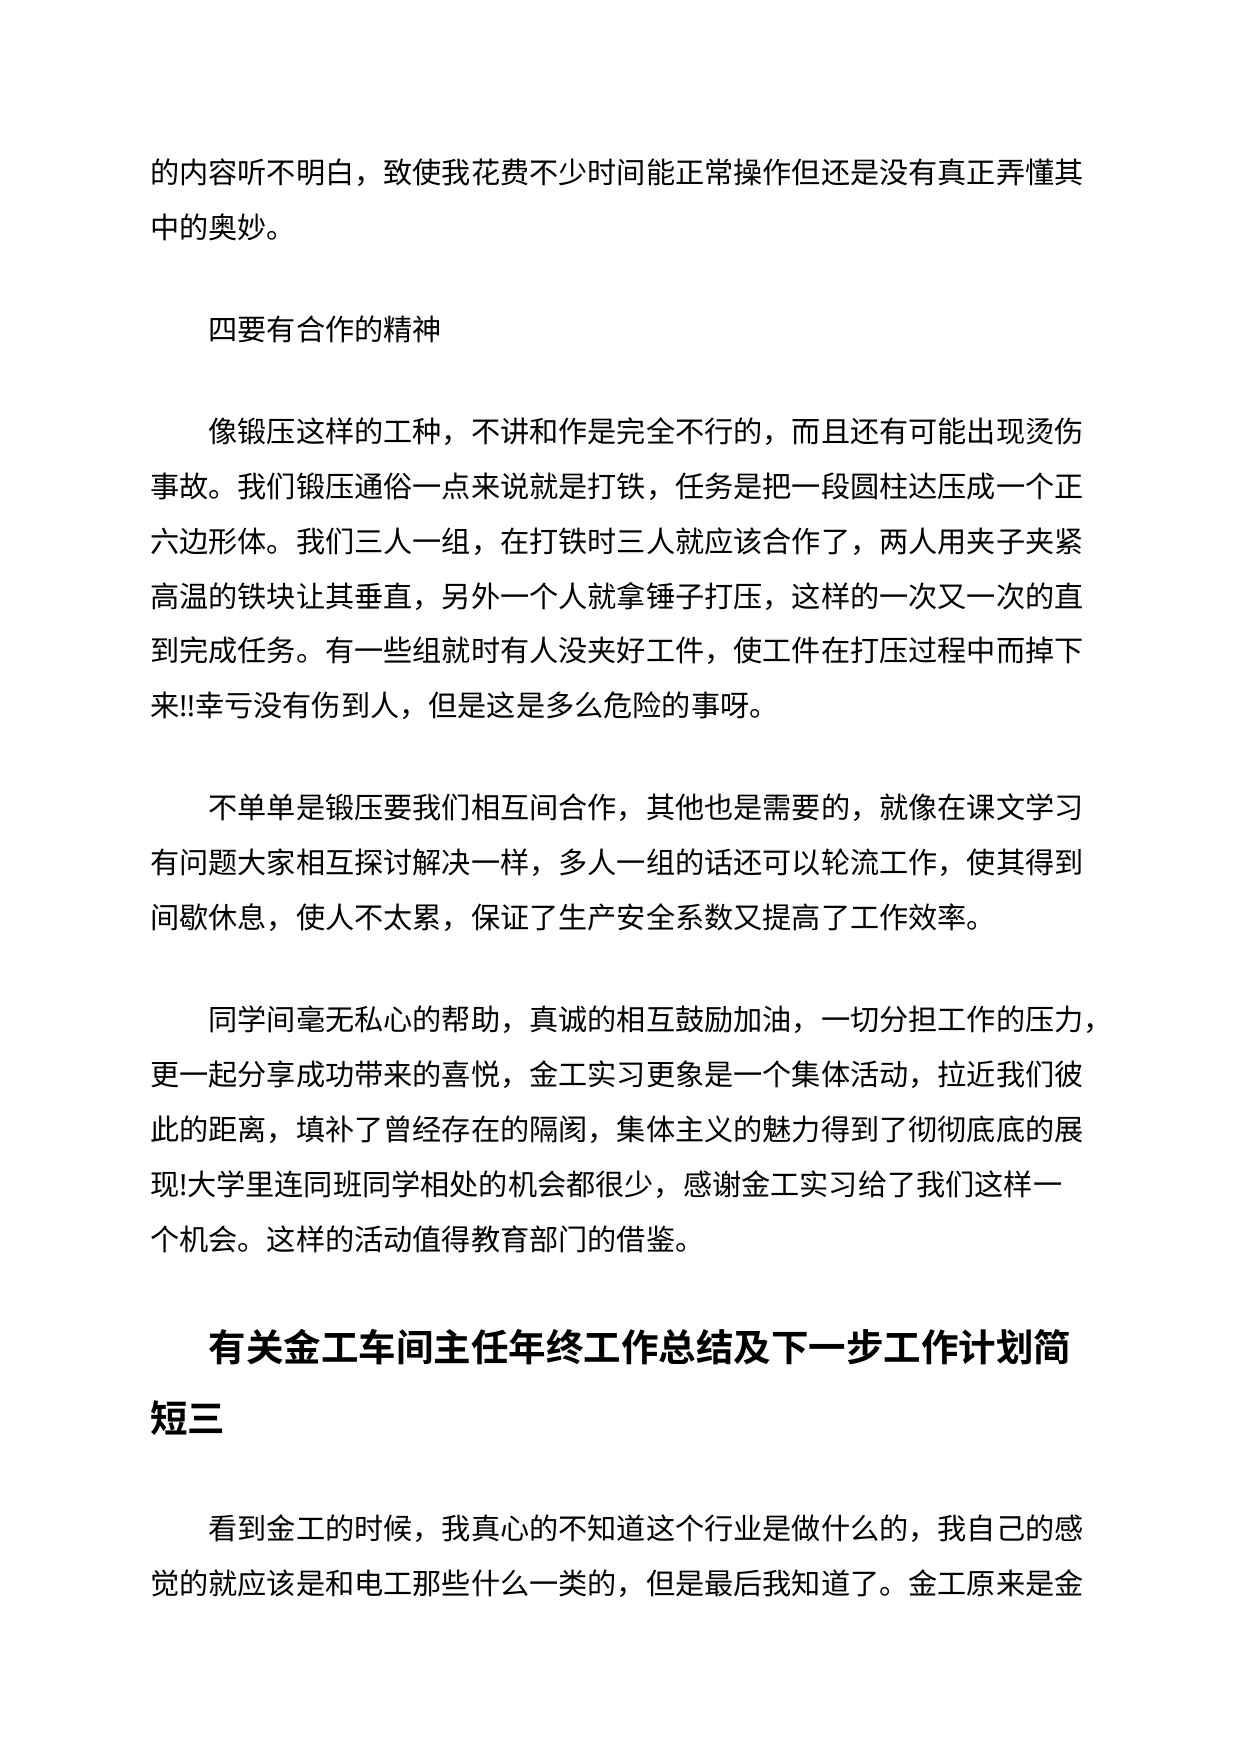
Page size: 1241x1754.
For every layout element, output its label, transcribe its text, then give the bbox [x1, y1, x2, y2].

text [150, 1506, 1090, 1603]
text 同学间毫无私心的帮助，真诚的相互鼓励加油，一切分担工作的压力，更一起分享成功带来的喜悦，金工实习更象是一个集体活动，拉近我们彼此的距离，填补了曾经存在的隔阂，集体主义的魅力得到了彻彻底底的展现!大学里连同班同学相处的机会都很少，感谢金工实习给了我们这样一个机会。这样的活动值得教育部门的借鉴。 [150, 996, 1090, 1258]
text 有关金工车间主任年终工作总结及下一步工作计划简短三 [150, 1318, 1090, 1443]
text 像锻压这样的工种，不讲和作是完全不行的，而且还有可能出现烫伤事故。我们锻压通俗一点来说就是打铁，任务是把一段圆柱达压成一个正六边形体。我们三人一组，在打铁时三人就应该合作了，两人用夹子夹紧高温的铁块让其垂直，另外一个人就拿锤子打压，这样的一次又一次的直到完成任务。有一些组就时有人没夹好工件，使工件在打压过程中而掉下来!!幸亏没有伤到人，但是这是多么危险的事呀。 [150, 408, 1090, 725]
text 不单单是锻压要我们相互间合作，其他也是需要的，就像在课文学习有问题大家相互探讨解决一样，多人一组的话还可以轮流工作，使其得到间歇休息，使人不太累，保证了生产安全系数又提高了工作效率。 [150, 785, 1090, 937]
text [150, 150, 1090, 247]
text 四要有合作的精神 [150, 307, 1090, 349]
